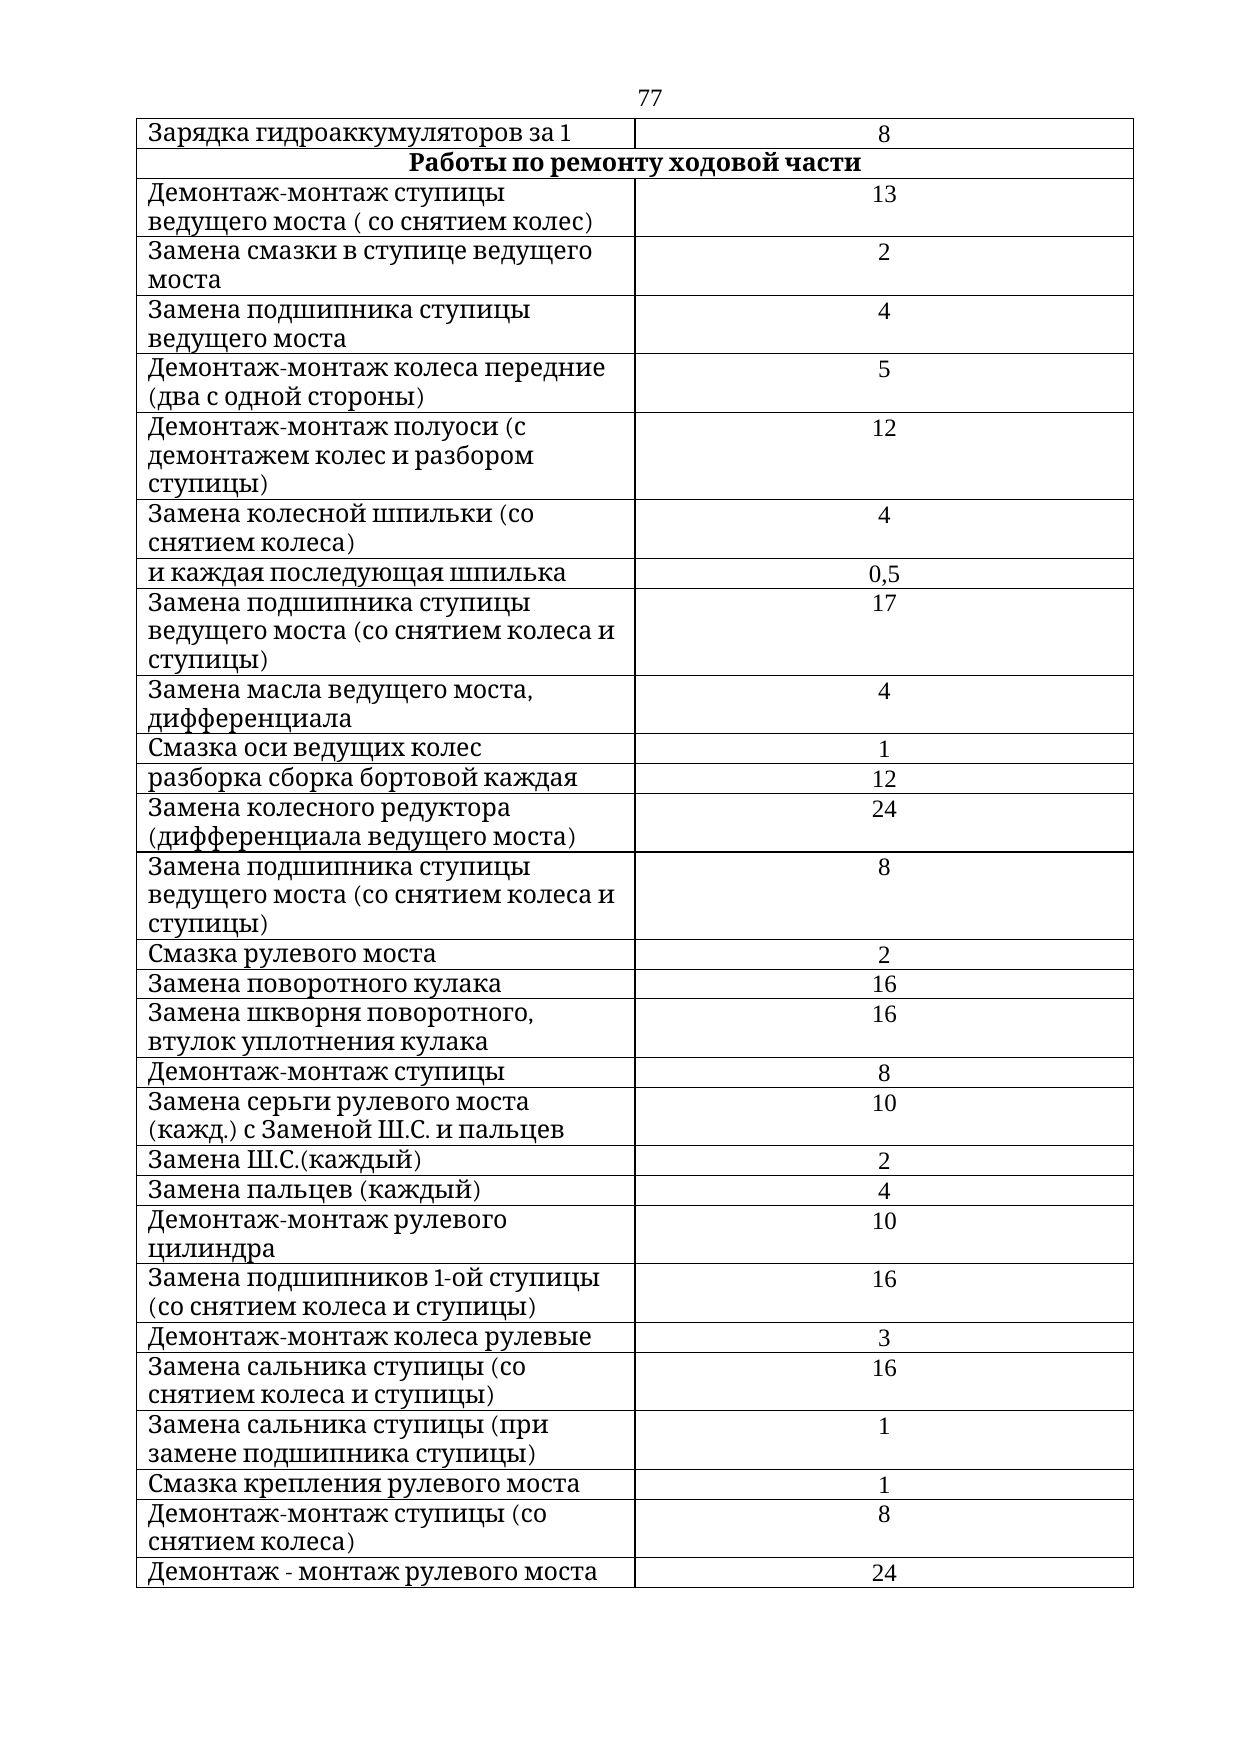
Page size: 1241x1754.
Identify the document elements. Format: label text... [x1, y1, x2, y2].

table_cell 13 [636, 179, 1133, 236]
table_cell 4 [636, 1176, 1133, 1205]
table_cell 5 [636, 354, 1133, 412]
table_cell 4 [636, 296, 1133, 353]
table_cell Смазка крепления рулевого моста [137, 1470, 634, 1498]
table_cell Демонтаж-монтаж рулевого цилиндра [137, 1206, 634, 1263]
table_cell Смазка рулевого моста [137, 940, 634, 968]
table_cell 8 [636, 1500, 1133, 1557]
table_cell Замена подшипника ступицы ведущего моста (со снятием колеса и ступицы) [137, 589, 634, 675]
table_cell 2 [636, 940, 1133, 968]
table_cell Демонтаж-монтаж ступицы (со снятием колеса) [137, 1500, 634, 1557]
table_cell 16 [636, 999, 1133, 1057]
table_cell Зарядка гидроаккумуляторов за 1 [137, 119, 634, 148]
table_cell 1 [636, 1411, 1133, 1469]
table_cell Смазка оси ведущих колес [137, 734, 634, 763]
table_cell Замена смазки в ступице ведущего моста [137, 237, 634, 295]
table_cell 4 [636, 500, 1133, 558]
table_cell Замена поворотного кулака [137, 970, 634, 998]
table_cell 0,5 [636, 559, 1133, 587]
table_cell Замена сальника ступицы (со снятием колеса и ступицы) [137, 1353, 634, 1410]
table_cell Демонтаж-монтаж колеса передние (два с одной стороны) [137, 354, 634, 412]
table_cell 10 [636, 1088, 1133, 1145]
table_cell 12 [636, 413, 1133, 499]
table_cell 4 [636, 676, 1133, 733]
table_cell 8 [636, 853, 1133, 939]
table_cell 12 [636, 764, 1133, 793]
table_cell 3 [636, 1323, 1133, 1352]
table_cell 24 [636, 794, 1133, 851]
table_cell 1 [636, 734, 1133, 763]
table_cell разборка сборка бортовой каждая [137, 764, 634, 793]
table_cell 16 [636, 1353, 1133, 1410]
table_cell Работы по ремонту ходовой части [137, 149, 1133, 178]
table_cell 1 [636, 1470, 1133, 1498]
table_cell Демонтаж-монтаж колеса рулевые [137, 1323, 634, 1352]
table_cell Демонтаж-монтаж полуоси (с демонтажем колес и разбором ступицы) [137, 413, 634, 499]
table_cell 2 [636, 1146, 1133, 1175]
table_cell Замена пальцев (каждый) [137, 1176, 634, 1205]
table_cell Замена Ш.С.(каждый) [137, 1146, 634, 1175]
table_cell 8 [636, 1058, 1133, 1087]
table_cell Замена подшипника ступицы ведущего моста [137, 296, 634, 353]
table_cell Замена шкворня поворотного, втулок уплотнения кулака [137, 999, 634, 1057]
table_cell Замена подшипника ступицы ведущего моста (со снятием колеса и ступицы) [137, 853, 634, 939]
table_cell 24 [636, 1558, 1133, 1587]
table_cell 17 [636, 589, 1133, 675]
table_cell Замена серьги рулевого моста (кажд.) с Заменой Ш.С. и пальцев [137, 1088, 634, 1145]
table_cell 8 [636, 119, 1133, 148]
table_cell Замена подшипников 1-ой ступицы (со снятием колеса и ступицы) [137, 1264, 634, 1322]
table_cell Замена колесной шпильки (со снятием колеса) [137, 500, 634, 558]
table_cell 10 [636, 1206, 1133, 1263]
table_cell Замена сальника ступицы (при замене подшипника ступицы) [137, 1411, 634, 1469]
table_cell и каждая последующая шпилька [137, 559, 634, 587]
table_cell Демонтаж-монтаж ступицы [137, 1058, 634, 1087]
table_cell 2 [636, 237, 1133, 295]
table_cell Замена масла ведущего моста, дифференциала [137, 676, 634, 733]
table_cell Замена колесного редуктора (дифференциала ведущего моста) [137, 794, 634, 851]
table_cell 16 [636, 1264, 1133, 1322]
table_cell 16 [636, 970, 1133, 998]
table_cell Демонтаж - монтаж рулевого моста [137, 1558, 634, 1587]
table_cell Демонтаж-монтаж ступицы ведущего моста ( со снятием колес) [137, 179, 634, 236]
